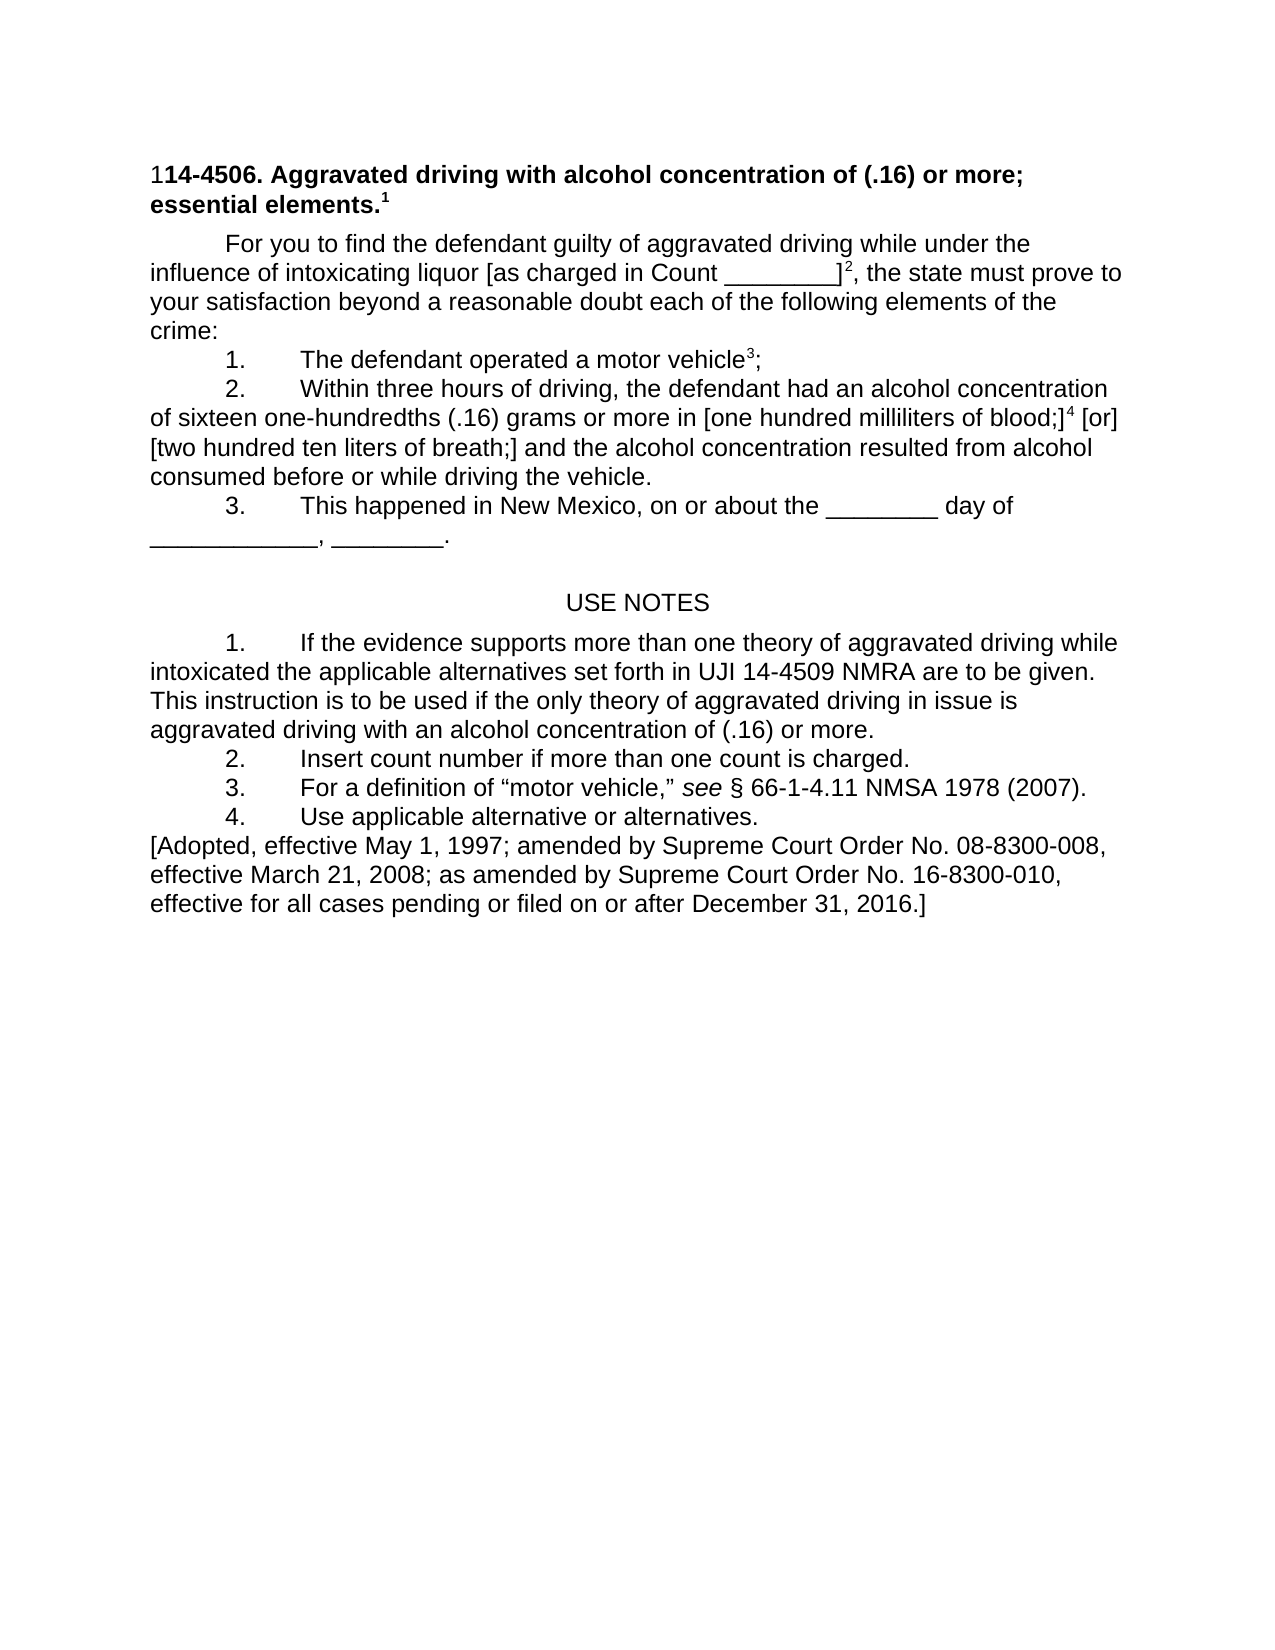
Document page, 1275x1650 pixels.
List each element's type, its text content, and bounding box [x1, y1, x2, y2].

text [Adopted, effective May 1, 1997; amended by Supreme Court Order No. 08-8300-008, effective March 21, 2008; as amended by Supreme Court Order No. 16-8300-010, effective for all cases pending or filed on or after December 31, 2016.] [150, 831, 1125, 918]
text For you to find the defendant guilty of aggravated driving while under the influence of intoxicating liquor [as charged in Count ________]2, the state must prove to your satisfaction beyond a reasonable doubt each of the following elements of the crime: [150, 229, 1125, 345]
text 1. The defendant operated a motor vehicle3; [150, 345, 1125, 374]
text 3. For a definition of “motor vehicle,” see § 66-1-4.11 NMSA 1978 (2007). [150, 773, 1125, 802]
text 2. Within three hours of driving, the defendant had an alcohol concentration of sixteen one-hundredths (.16) grams or more in [one hundred milliliters of blood;]4 [or] [two hundred ten liters of breath;] and the alcohol concentration resulted from alcohol consumed before or while driving the vehicle. [150, 374, 1125, 491]
text 14-4506. Aggravated driving with alcohol concentration of (.16) or more; essential elements.1 [150, 160, 1125, 218]
text 1. If the evidence supports more than one theory of aggravated driving while intoxicated the applicable alternatives set forth in UJI 14-4509 NMRA are to be given. This instruction is to be used if the only theory of aggravated driving in issue is aggravated driving with an alcohol concentration of (.16) or more. [150, 628, 1125, 744]
text USE NOTES [150, 588, 1125, 617]
text 2. Insert count number if more than one count is charged. [150, 744, 1125, 773]
text 3. This happened in New Mexico, on or about the ________ day of ____________, ________. [150, 491, 1125, 549]
text 4. Use applicable alternative or alternatives. [150, 802, 1125, 831]
